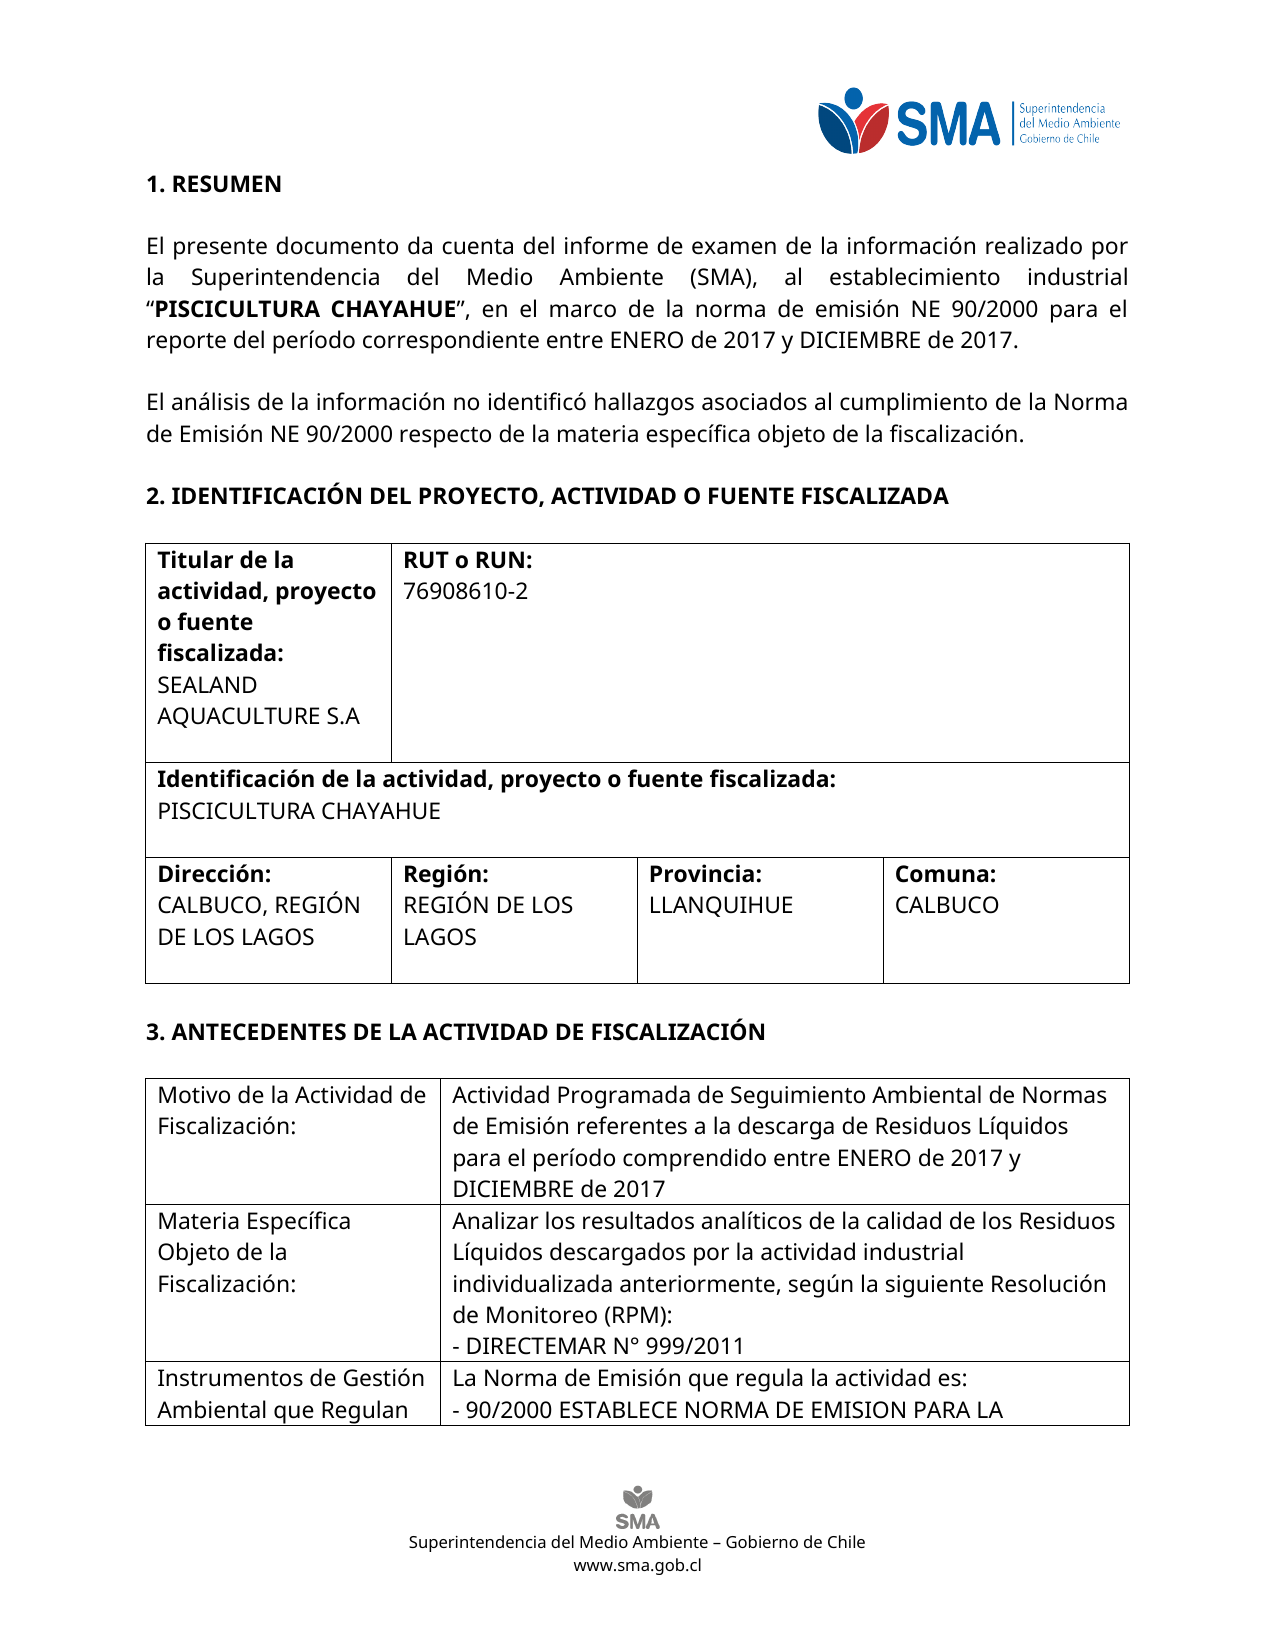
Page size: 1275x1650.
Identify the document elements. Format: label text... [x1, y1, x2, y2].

text 3. ANTECEDENTES DE LA ACTIVIDAD DE FISCALIZACIÓN [146, 1015, 1129, 1078]
table_cell Analizar los resultados analíticos de la calidad de los Residuos Líquidos descargados por la actividad industrial individualizada anteriormente, según la siguiente Resolución de Monitoreo (RPM): - DIRECTEMAR N° 999/2011 [441, 1205, 1129, 1361]
table_cell Comuna: CALBUCO [884, 858, 1129, 983]
table_header Actividad Programada de Seguimiento Ambiental de Normas de Emisión referentes a la descarga de Residuos Líquidos para el período comprendido entre ENERO de 2017 y DICIEMBRE de 2017 [441, 1079, 1129, 1204]
text 2. IDENTIFICACIÓN DEL PROYECTO, ACTIVIDAD O FUENTE FISCALIZADA [146, 480, 1129, 542]
table_cell Materia Específica Objeto de la Fiscalización: [146, 1205, 440, 1361]
table_cell Dirección: CALBUCO, REGIÓN DE LOS LAGOS [146, 858, 391, 983]
table_cell Identificación de la actividad, proyecto o fuente fiscalizada: PISCICULTURA CHAYAHUE [146, 763, 1129, 857]
table_header RUT o RUN: 76908610-2 [392, 544, 1129, 762]
table_cell Región: REGIÓN DE LOS LAGOS [392, 858, 637, 983]
table_header Titular de la actividad, proyecto o fuente fiscalizada: SEALAND AQUACULTURE S.A [146, 544, 391, 762]
text El análisis de la información no identificó hallazgos asociados al cumplimiento de la Norma de Emisión NE 90/2000 respecto de la materia específica objeto de la fiscalización. [146, 386, 1129, 449]
picture [614, 1483, 661, 1531]
text El presente documento da cuenta del informe de examen de la información realizado por la Superintendencia del Medio Ambiente (SMA), al establecimiento industrial “PISCICULTURA CHAYAHUE”, en el marco de la norma de emisión NE 90/2000 para el reporte del período correspondiente entre ENERO de 2017 y DICIEMBRE de 2017. [146, 230, 1129, 355]
table_header Motivo de la Actividad de Fiscalización: [146, 1079, 440, 1204]
picture [808, 73, 1130, 168]
text 1. RESUMEN [146, 167, 1129, 230]
table_cell Instrumentos de Gestión Ambiental que Regulan la Actividad Fiscalizada: [146, 1362, 440, 1425]
table_cell Provincia: LLANQUIHUE [638, 858, 883, 983]
